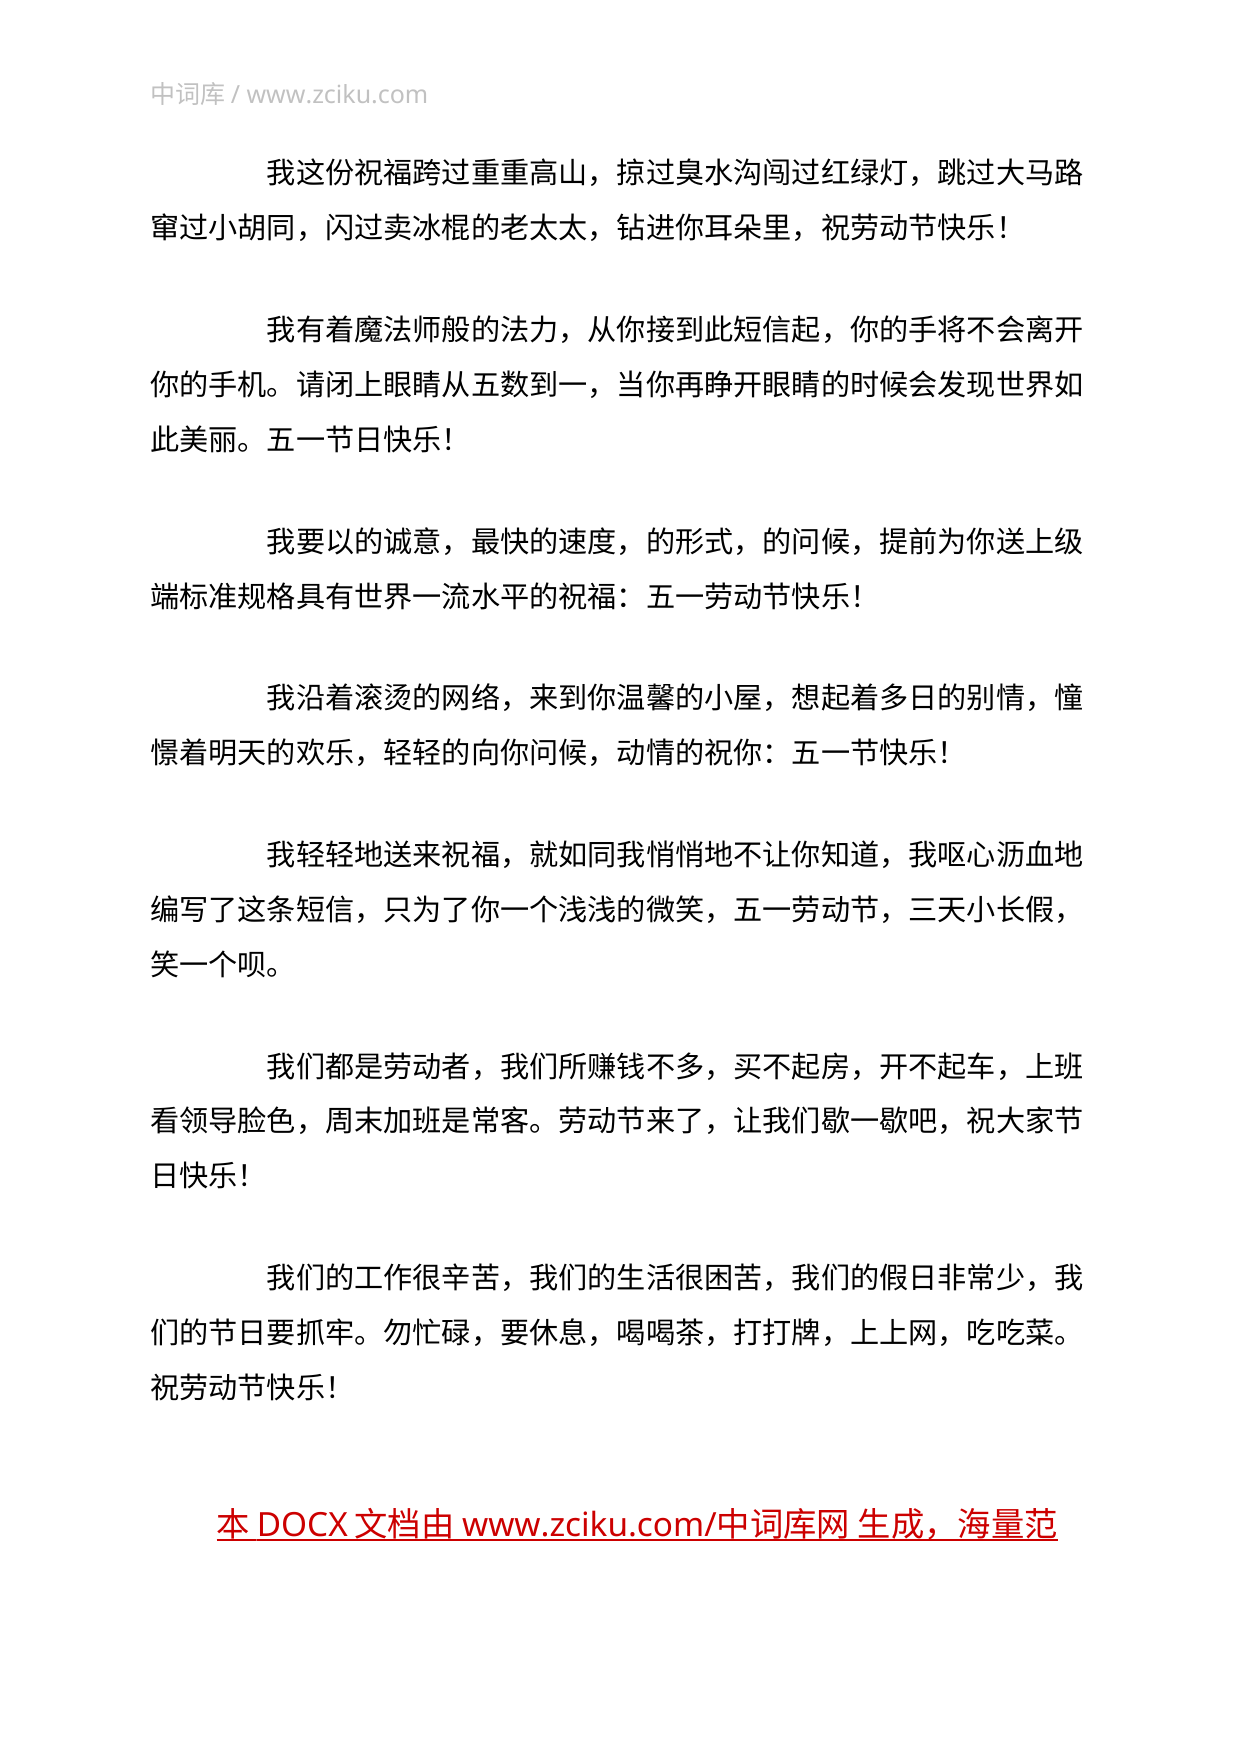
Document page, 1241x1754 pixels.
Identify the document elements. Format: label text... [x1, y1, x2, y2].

text 我有着魔法师般的法力，从你接到此短信起，你的手将不会离开你的手机。请闭上眼睛从五数到一，当你再睁开眼睛的时候会发现世界如此美丽。五一节日快乐！ [150, 307, 1090, 459]
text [150, 1497, 1090, 1546]
text 我要以的诚意，最快的速度，的形式，的问候，提前为你送上级端标准规格具有世界一流水平的祝福：五一劳动节快乐！ [150, 518, 1090, 615]
text 我这份祝福跨过重重高山，掠过臭水沟闯过红绿灯，跳过大马路窜过小胡同，闪过卖冰棍的老太太，钻进你耳朵里，祝劳动节快乐！ [150, 150, 1090, 247]
text 我们的工作很辛苦，我们的生活很困苦，我们的假日非常少，我们的节日要抓牢。勿忙碌，要休息，喝喝茶，打打牌，上上网，吃吃菜。祝劳动节快乐！ [150, 1255, 1090, 1407]
text 我轻轻地送来祝福，就如同我悄悄地不让你知道，我呕心沥血地编写了这条短信，只为了你一个浅浅的微笑，五一劳动节，三天小长假，笑一个呗。 [150, 832, 1090, 984]
text 我们都是劳动者，我们所赚钱不多，买不起房，开不起车，上班看领导脸色，周末加班是常客。劳动节来了，让我们歇一歇吧，祝大家节日快乐！ [150, 1043, 1090, 1195]
text 我沿着滚烫的网络，来到你温馨的小屋，想起着多日的别情，憧憬着明天的欢乐，轻轻的向你问候，动情的祝你：五一节快乐！ [150, 675, 1090, 772]
